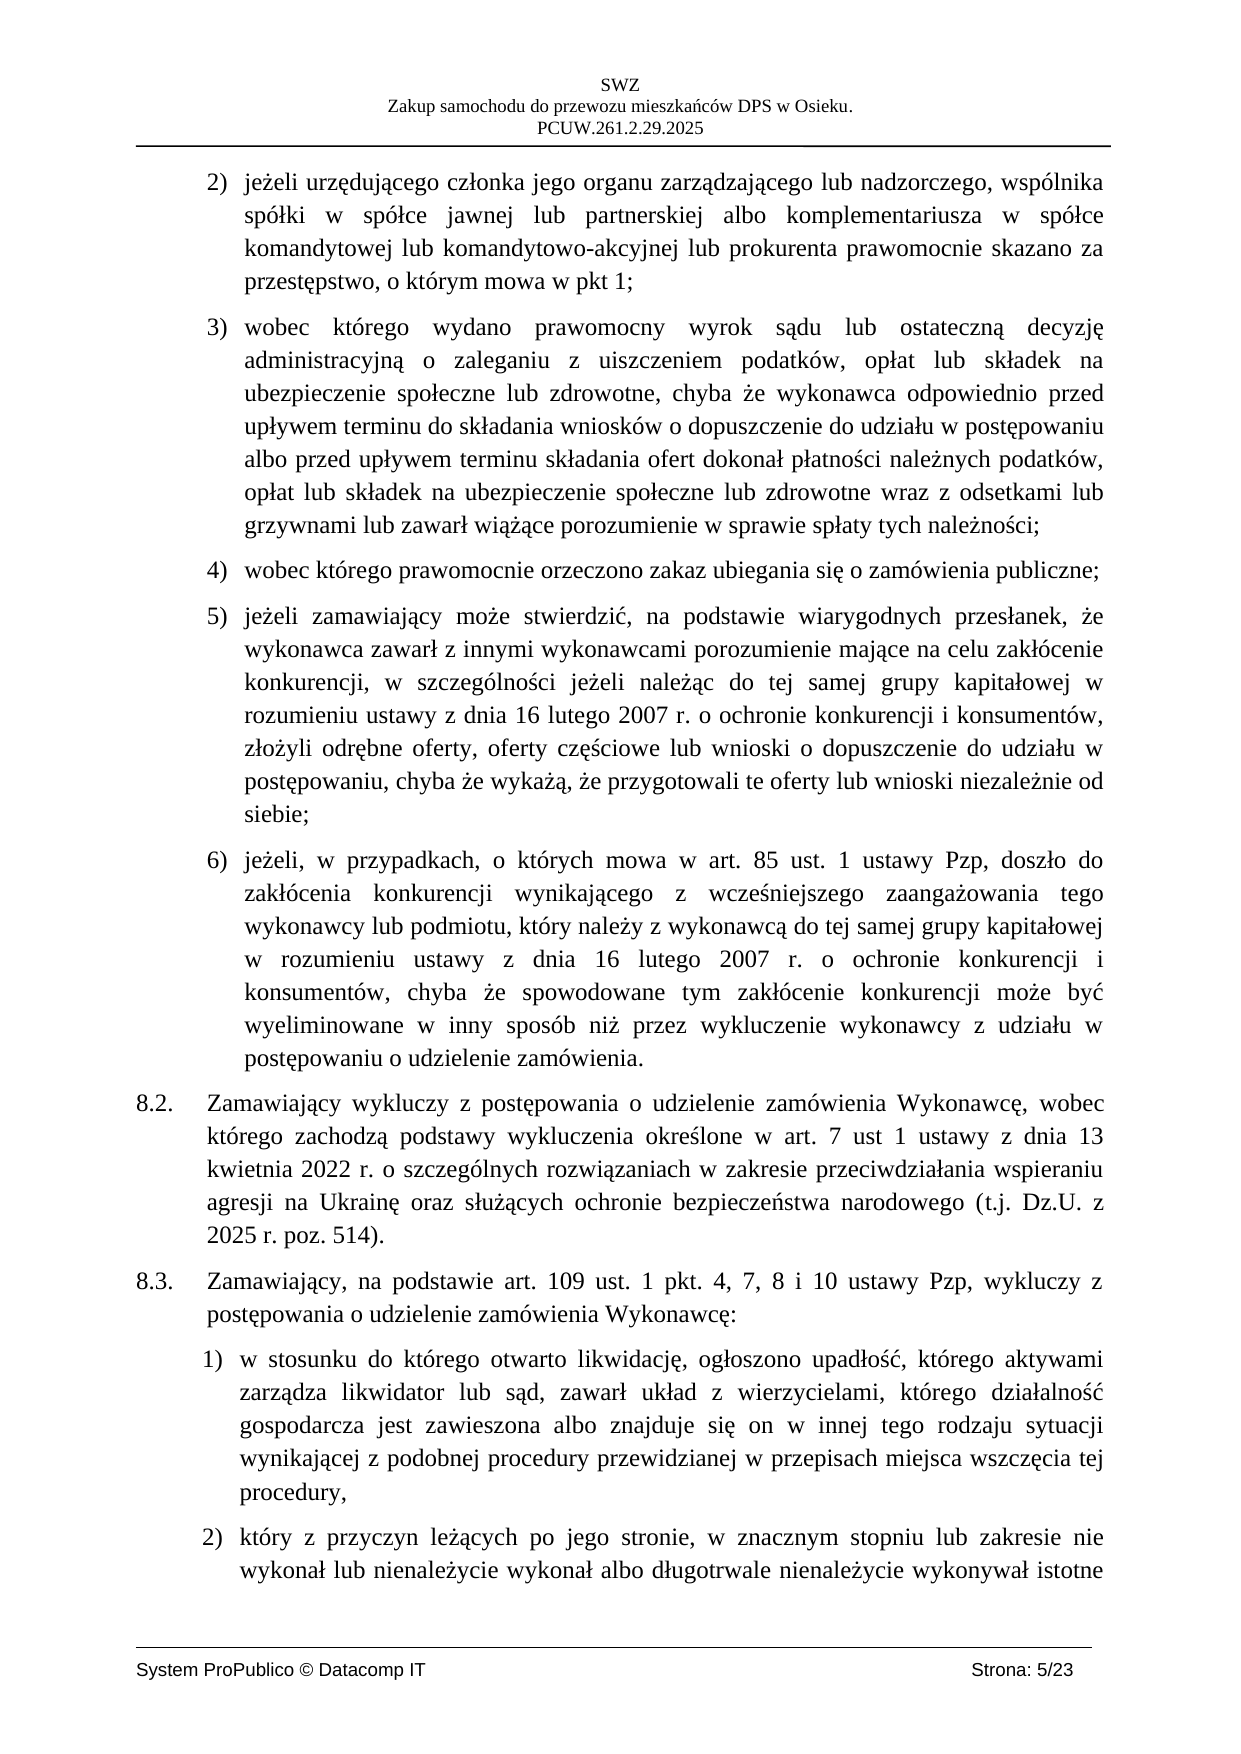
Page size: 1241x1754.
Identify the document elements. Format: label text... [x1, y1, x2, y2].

subtitle w stosunku do którego otwarto likwidację, ogłoszono upadłość, którego aktywami zarządza likwidator lub sąd, zawarł układ z wierzycielami, którego działalność gospodarcza jest zawieszona albo znajduje się on w innej tego rodzaju sytuacji wynikającej z podobnej procedury przewidzianej w przepisach miejsca wszczęcia tej procedury, [202, 1344, 1104, 1505]
subtitle Zamawiający, na podstawie art. 109 ust. 1 pkt. 4, 7, 8 i 10 ustawy Pzp, wykluczy z postępowania o udzielenie zamówienia Wykonawcę: [136, 1266, 1104, 1328]
subtitle wobec którego prawomocnie orzeczono zakaz ubiegania się o zamówienia publiczne; [207, 556, 1104, 584]
subtitle jeżeli urzędującego członka jego organu zarządzającego lub nadzorczego, wspólnika spółki w spółce jawnej lub partnerskiej albo komplementariusza w spółce komandytowej lub komandytowo-akcyjnej lub prokurenta prawomocnie skazano za przestępstwo, o którym mowa w pkt 1; [207, 167, 1104, 295]
subtitle wobec którego wydano prawomocny wyrok sądu lub ostateczną decyzję administracyjną o zaleganiu z uiszczeniem podatków, opłat lub składek na ubezpieczenie społeczne lub zdrowotne, chyba że wykonawca odpowiednio przed upływem terminu do składania wniosków o dopuszczenie do udziału w postępowaniu albo przed upływem terminu składania ofert dokonał płatności należnych podatków, opłat lub składek na ubezpieczenie społeczne lub zdrowotne wraz z odsetkami lub grzywnami lub zawarł wiążące porozumienie w sprawie spłaty tych należności; [207, 312, 1104, 539]
subtitle jeżeli, w przypadkach, o których mowa w art. 85 ust. 1 ustawy Pzp, doszło do zakłócenia konkurencji wynikającego z wcześniejszego zaangażowania tego wykonawcy lub podmiotu, który należy z wykonawcą do tej samej grupy kapitałowej w rozumieniu ustawy z dnia 16 lutego 2007 r. o ochronie konkurencji i konsumentów, chyba że spowodowane tym zakłócenie konkurencji może być wyeliminowane w inny sposób niż przez wykluczenie wykonawcy z udziału w postępowaniu o udzielenie zamówienia. [207, 845, 1104, 1072]
subtitle jeżeli zamawiający może stwierdzić, na podstawie wiarygodnych przesłanek, że wykonawca zawarł z innymi wykonawcami porozumienie mające na celu zakłócenie konkurencji, w szczególności jeżeli należąc do tej samej grupy kapitałowej w rozumieniu ustawy z dnia 16 lutego 2007 r. o ochronie konkurencji i konsumentów, złożyli odrębne oferty, oferty częściowe lub wnioski o dopuszczenie do udziału w postępowaniu, chyba że wykażą, że przygotowali te oferty lub wnioski niezależnie od siebie; [207, 601, 1104, 828]
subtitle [202, 1522, 1104, 1584]
subtitle Zamawiający wykluczy z postępowania o udzielenie zamówienia Wykonawcę, wobec którego zachodzą podstawy wykluczenia określone w art. 7 ust 1 ustawy z dnia 13 kwietnia 2022 r. o szczególnych rozwiązaniach w zakresie przeciwdziałania wspieraniu agresji na Ukrainę oraz służących ochronie bezpieczeństwa narodowego (t.j. Dz.U. z 2025 r. poz. 514). [136, 1088, 1104, 1249]
